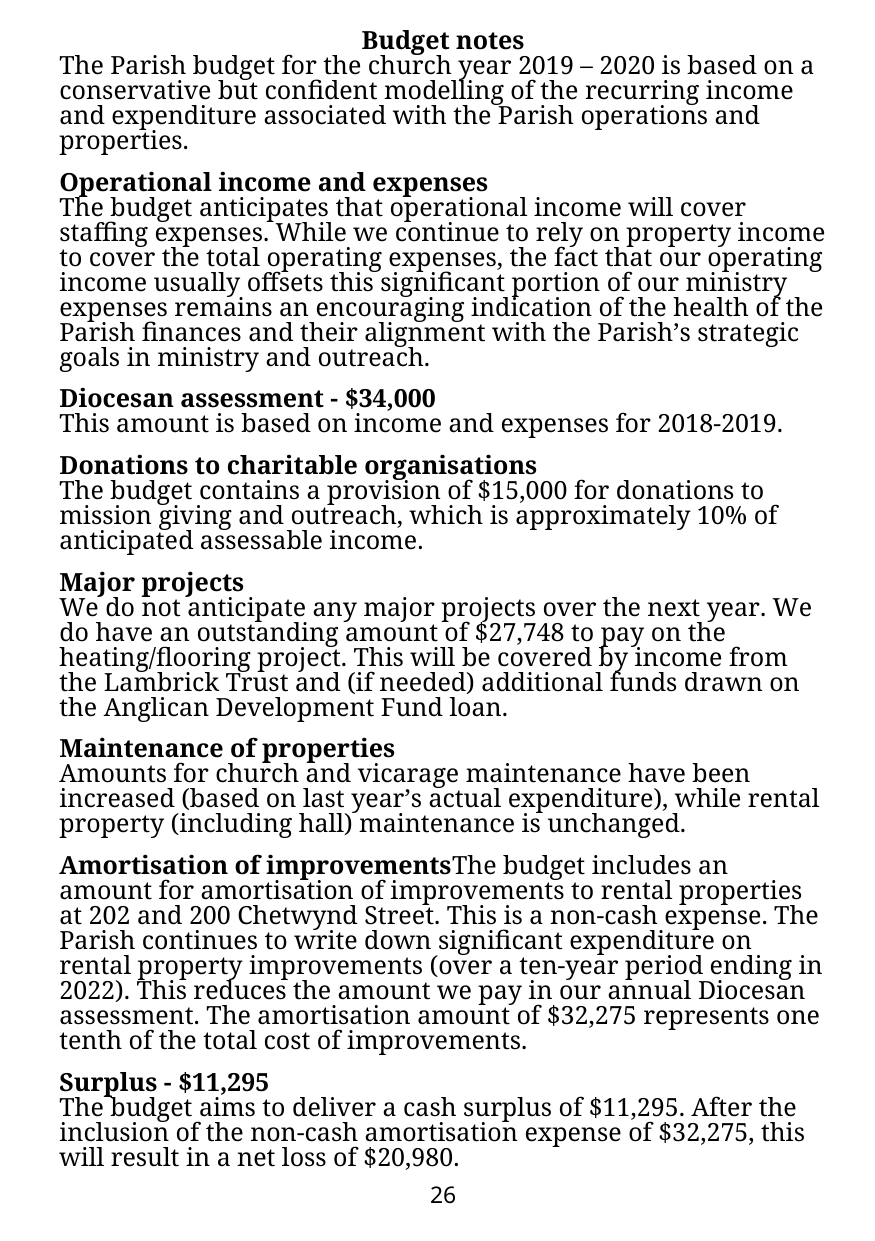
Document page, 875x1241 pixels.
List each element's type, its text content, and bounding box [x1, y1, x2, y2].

text Diocesan assessment - $34,000 [59, 388, 827, 413]
text The budget contains a provision of $15,000 for donations to mission giving and outreach, which is approximately 10% of anticipated assessable income. [59, 479, 827, 554]
text The budget anticipates that operational income will cover staffing expenses. While we continue to rely on property income to cover the total operating expenses, the fact that our operating income usually offsets this significant portion of our ministry expenses remains an encouraging indication of the health of the Parish finances and their alignment with the Parish’s strategic goals in ministry and outreach. [59, 196, 827, 371]
text Donations to charitable organisations [59, 454, 827, 479]
text This amount is based on income and expenses for 2018-2019. [59, 413, 827, 438]
text We do not anticipate any major projects over the next year. We do have an outstanding amount of $27,748 to pay on the heating/flooring project. This will be covered by income from the Lambrick Trust and (if needed) additional funds drawn on the Anglican Development Fund loan. [59, 596, 827, 721]
text Amounts for church and vicarage maintenance have been increased (based on last year’s actual expenditure), while rental property (including hall) maintenance is unchanged. [59, 763, 827, 838]
text Surplus - $11,295 [59, 1071, 827, 1096]
text The budget aims to deliver a cash surplus of $11,295. After the inclusion of the non-cash amortisation expense of $32,275, this will result in a net loss of $20,980. [59, 1096, 827, 1171]
text Maintenance of properties [59, 738, 827, 763]
text Major projects [59, 571, 827, 596]
text Budget notes [59, 29, 827, 54]
text Operational income and expenses [59, 171, 827, 196]
text The Parish budget for the church year 2019 – 2020 is based on a conservative but confident modelling of the recurring income and expenditure associated with the Parish operations and properties. [59, 54, 827, 154]
text Amortisation of improvementsThe budget includes an amount for amortisation of improvements to rental properties at 202 and 200 Chetwynd Street. This is a non-cash expense. The Parish continues to write down significant expenditure on rental property improvements (over a ten-year period ending in 2022). This reduces the amount we pay in our annual Diocesan assessment. The amortisation amount of $32,275 represents one tenth of the total cost of improvements. [59, 854, 827, 1054]
